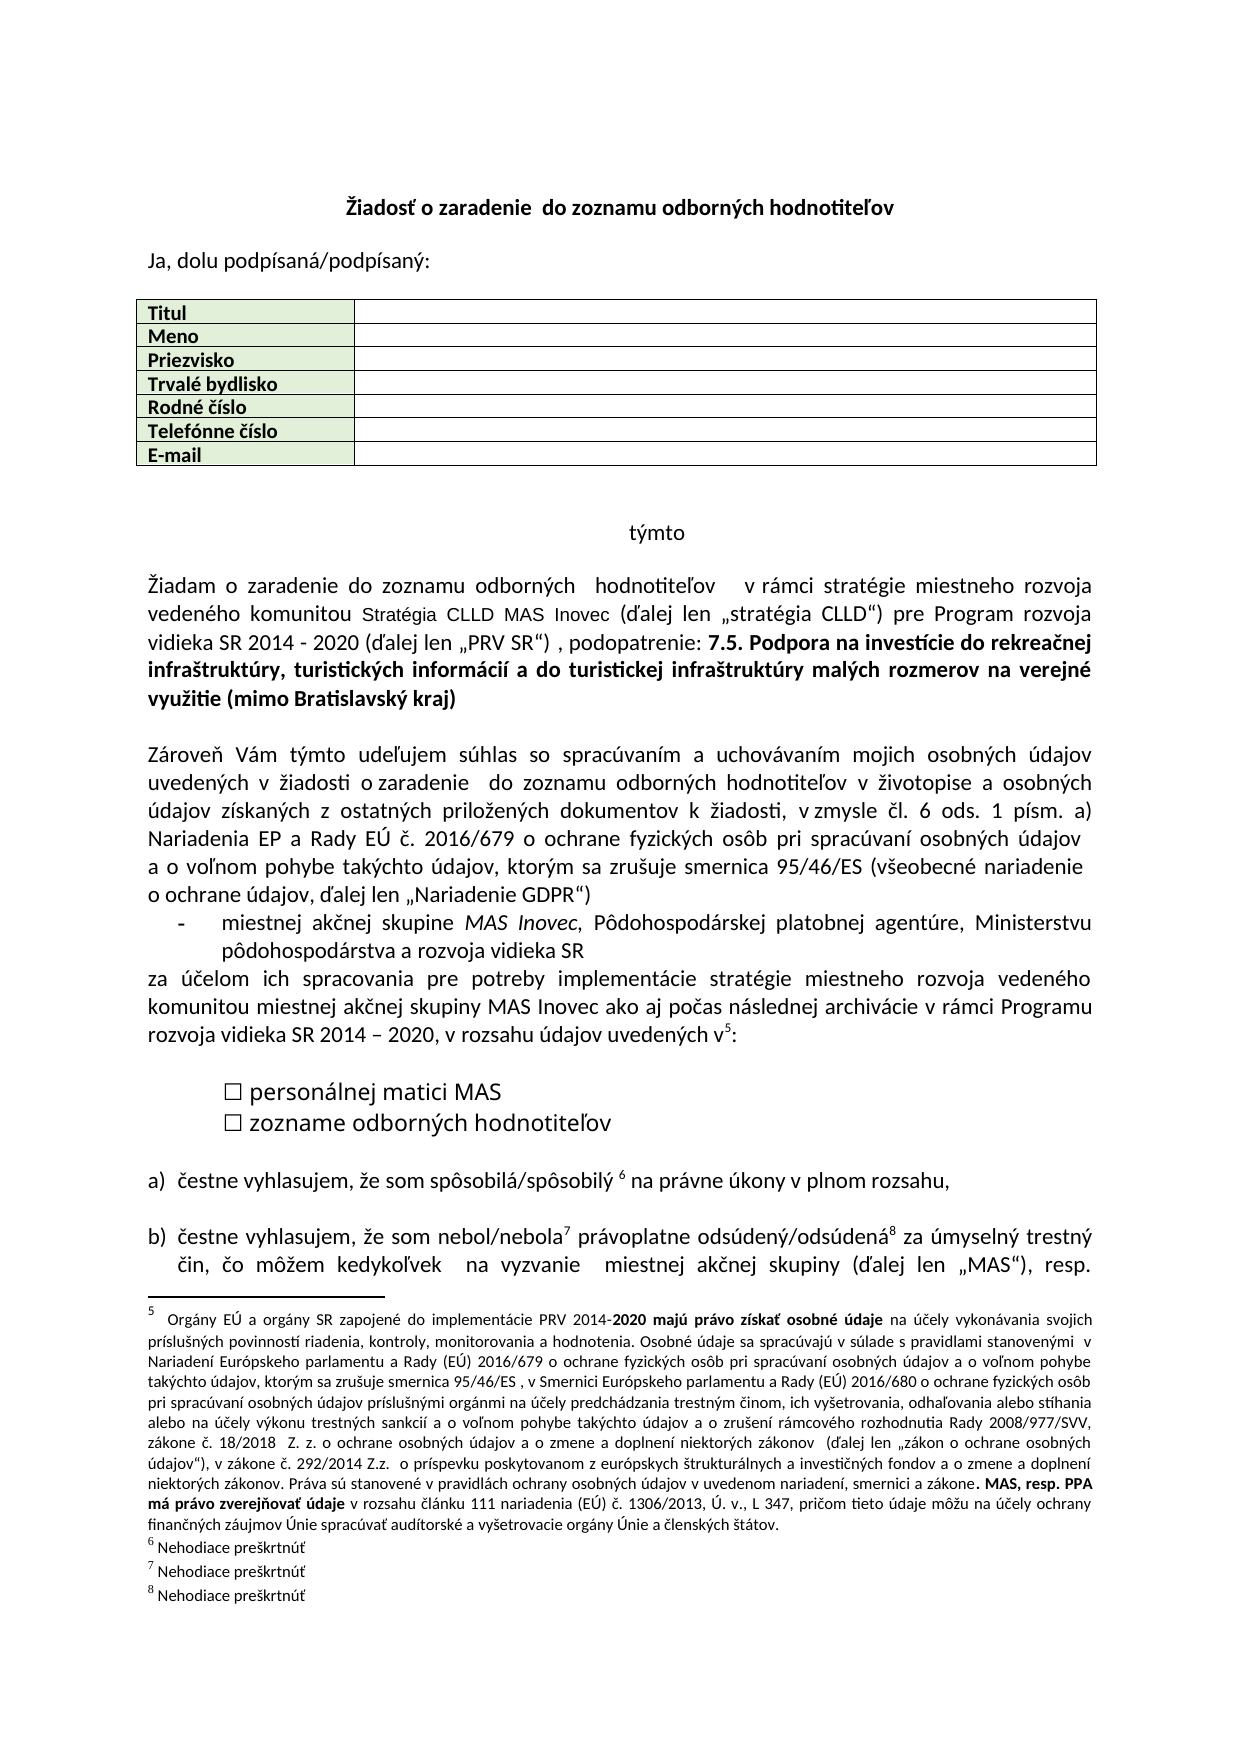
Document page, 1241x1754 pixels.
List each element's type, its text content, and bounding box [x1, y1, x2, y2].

table_cell E-mail [137, 442, 354, 464]
text Žiadam o zaradenie do zoznamu odborných hodnotiteľov v rámci stratégie miestneho rozvoja vedeného komunitou Stratégia CLLD MAS Inovec (ďalej len „stratégia CLLD“) pre Program rozvoja vidieka SR 2014 - 2020 (ďalej len „PRV SR“) , podopatrenie: 7.5. Podpora na investície do rekreačnej infraštruktúry, turistických informácií a do turistickej infraštruktúry malých rozmerov na verejné využitie (mimo Bratislavský kraj) [148, 572, 1093, 712]
table_cell Priezvisko [137, 347, 354, 370]
table_header [355, 300, 1096, 323]
text za účelom ich spracovania pre potreby implementácie stratégie miestneho rozvoja vedeného komunitou miestnej akčnej skupiny MAS Inovec ako aj počas následnej archivácie v rámci Programu rozvoja vidieka SR 2014 – 2020, v rozsahu údajov uvedených v: [148, 964, 1093, 1048]
text ☐ zozname odborných hodnotiteľov [223, 1107, 1093, 1138]
list miestnej akčnej skupine MAS Inovec, Pôdohospodárskej platobnej agentúre, Ministerstvu pôdohospodárstva a rozvoja vidieka SR [177, 908, 1093, 964]
table_cell [355, 371, 1096, 393]
table_cell [355, 418, 1096, 441]
table_cell [355, 347, 1096, 370]
table_cell Rodné číslo [137, 395, 354, 417]
table_cell Trvalé bydlisko [137, 371, 354, 393]
table_cell [355, 324, 1096, 346]
text Žiadosť o zaradenie do zoznamu odborných hodnotiteľov [148, 193, 1093, 221]
table_header Titul [137, 300, 354, 323]
table_cell Meno [137, 324, 354, 346]
table_cell Telefónne číslo [137, 418, 354, 441]
text ☐ personálnej matici MAS [223, 1076, 1093, 1107]
text Zároveň Vám týmto udeľujem súhlas so spracúvaním a uchovávaním mojich osobných údajov uvedených v žiadosti o zaradenie do zoznamu odborných hodnotiteľov v životopise a osobných údajov získaných z ostatných priložených dokumentov k žiadosti, v zmysle čl. 6 ods. 1 písm. a) Nariadenia EP a Rady EÚ č. 2016/679 o ochrane fyzických osôb pri spracúvaní osobných údajov a o voľnom pohybe takýchto údajov, ktorým sa zrušuje smernica 95/46/ES (všeobecné nariadenie o ochrane údajov, ďalej len „Nariadenie GDPR“) [148, 740, 1093, 908]
text Ja, dolu podpísaná/podpísaný: [148, 246, 1093, 274]
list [148, 1222, 1093, 1278]
table_cell [355, 442, 1096, 464]
list čestne vyhlasujem, že som spôsobilá/spôsobilý na právne úkony v plnom rozsahu, [148, 1166, 1093, 1194]
table_cell [355, 395, 1096, 417]
text týmto [148, 518, 1093, 547]
